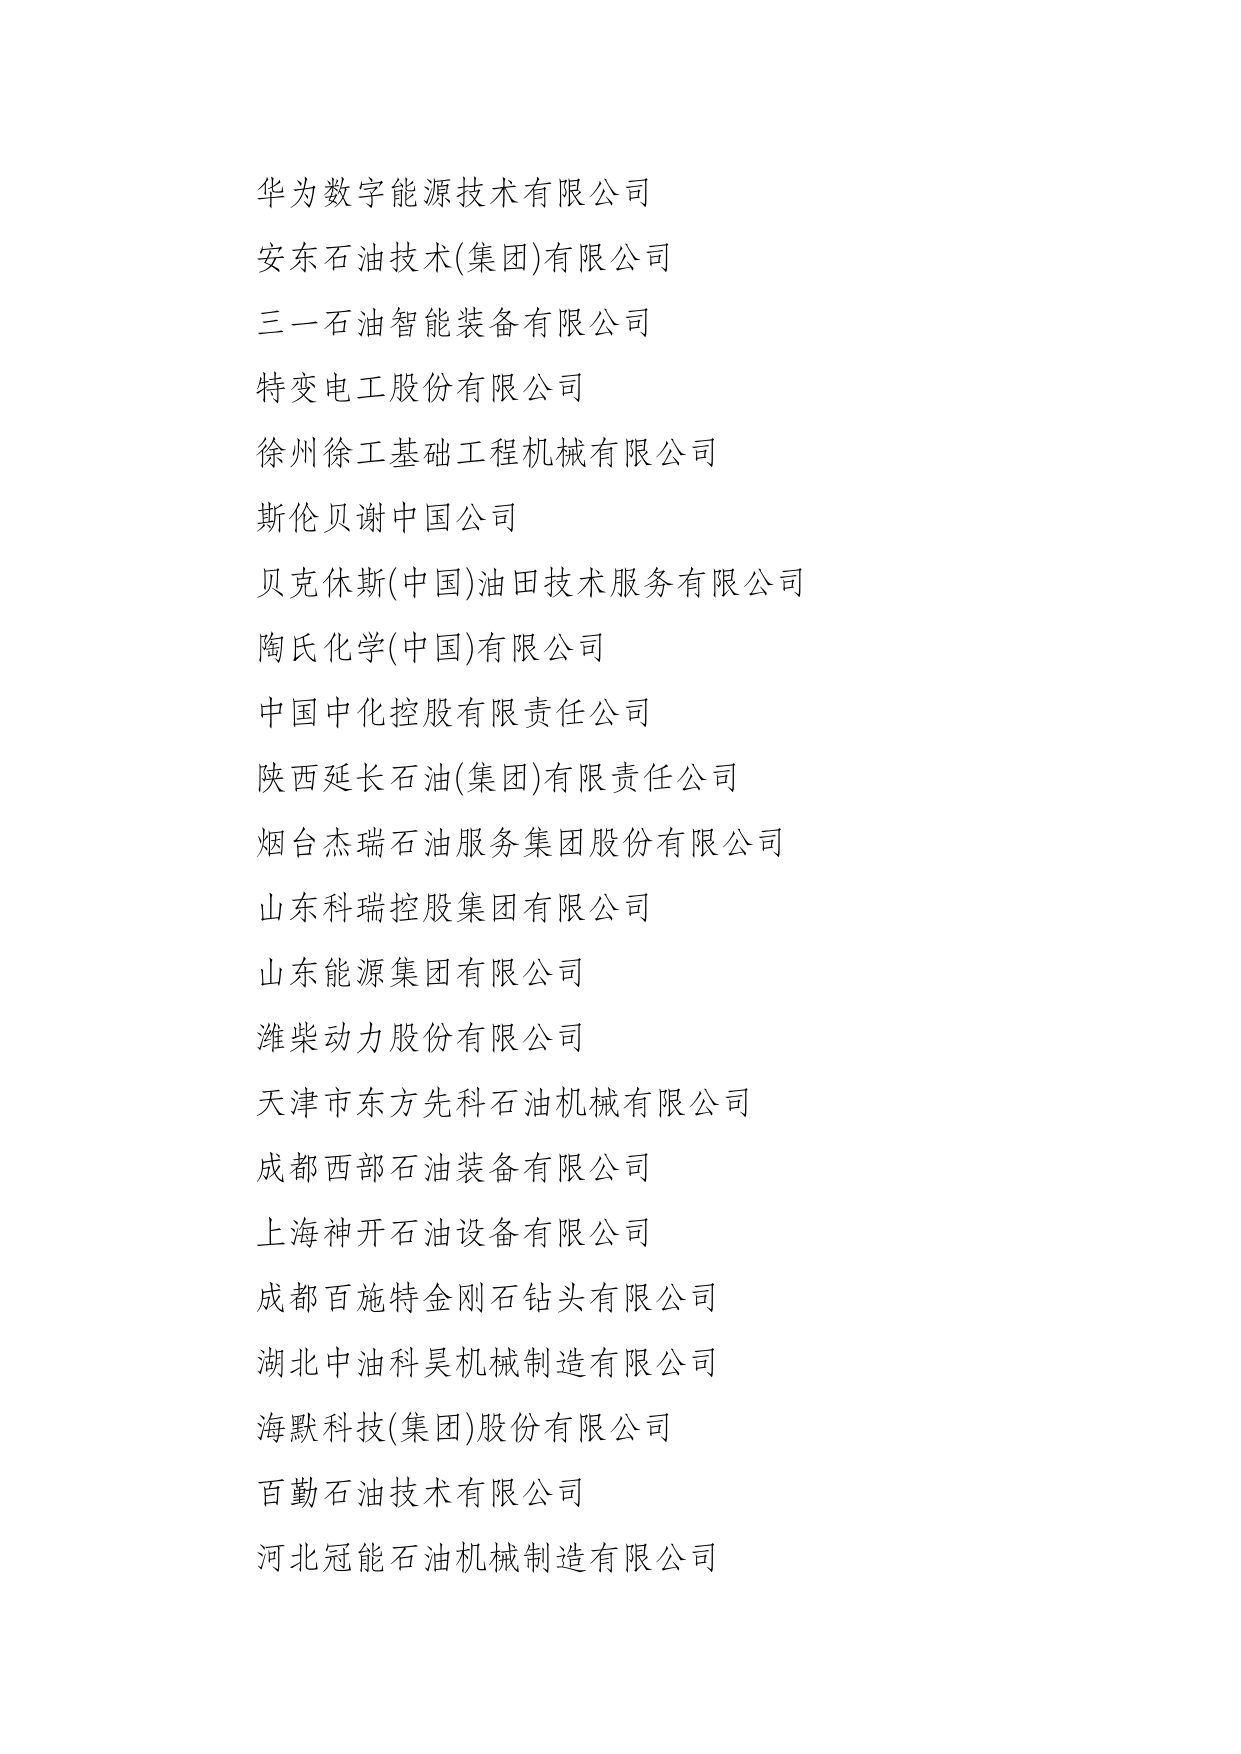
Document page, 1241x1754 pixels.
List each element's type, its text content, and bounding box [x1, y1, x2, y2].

text 天津市东方先科石油机械有限公司 [187, 1072, 1053, 1137]
text 潍柴动力股份有限公司 [187, 1007, 1053, 1072]
text 安东石油技术(集团)有限公司 [187, 227, 1053, 292]
text 上海神开石油设备有限公司 [187, 1202, 1053, 1267]
text 河北冠能石油机械制造有限公司 [187, 1527, 1053, 1592]
text 山东能源集团有限公司 [187, 942, 1053, 1007]
text 陕西延长石油(集团)有限责任公司 [187, 747, 1053, 812]
text 成都西部石油装备有限公司 [187, 1137, 1053, 1202]
text 海默科技(集团)股份有限公司 [187, 1397, 1053, 1462]
text 三一石油智能装备有限公司 [187, 292, 1053, 357]
text 烟台杰瑞石油服务集团股份有限公司 [187, 812, 1053, 877]
text 成都百施特金刚石钻头有限公司 [187, 1267, 1053, 1332]
text 徐州徐工基础工程机械有限公司 [187, 422, 1053, 487]
text 百勤石油技术有限公司 [187, 1462, 1053, 1527]
text 湖北中油科昊机械制造有限公司 [187, 1332, 1053, 1397]
text 华为数字能源技术有限公司 [187, 162, 1053, 227]
text 中国中化控股有限责任公司 [187, 682, 1053, 747]
text 山东科瑞控股集团有限公司 [187, 877, 1053, 942]
text 斯伦贝谢中国公司 [187, 487, 1053, 552]
text 陶氏化学(中国)有限公司 [187, 617, 1053, 682]
text 特变电工股份有限公司 [187, 357, 1053, 422]
text 贝克休斯(中国)油田技术服务有限公司 [187, 552, 1053, 617]
